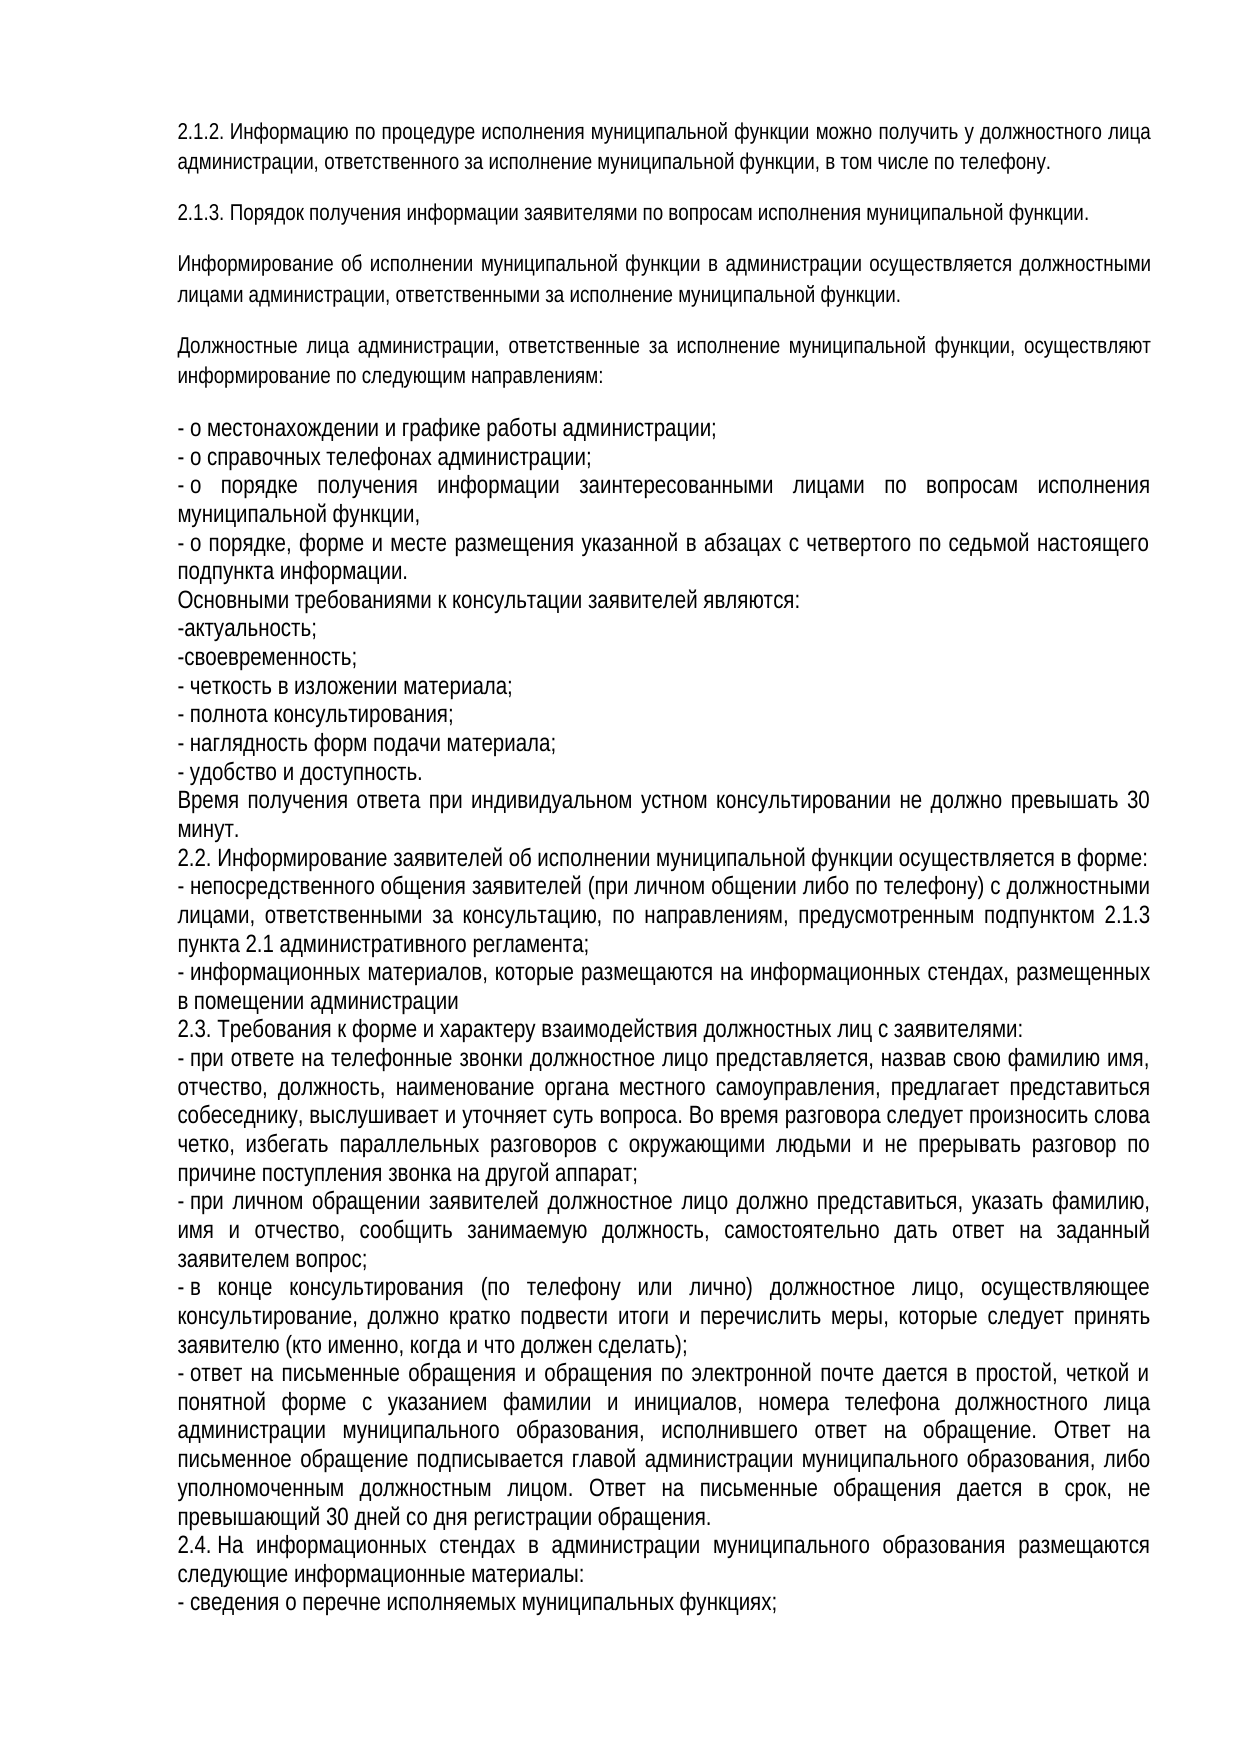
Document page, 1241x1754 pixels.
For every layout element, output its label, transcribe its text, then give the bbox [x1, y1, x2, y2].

text -своевременность; [177, 642, 1152, 671]
text - наглядность форм подачи материала; [177, 728, 1152, 757]
text - непосредственного общения заявителей (при личном общении либо по телефону) с должностными лицами, ответственными за консультацию, по направлениям, предусмотренным подпунктом 2.1.3 пункта 2.1 административного регламента; [177, 871, 1152, 957]
text Основными требованиями к консультации заявителей являются: [177, 585, 1152, 613]
text - полнота консультирования; [177, 699, 1152, 728]
text - при личном обращении заявителей должностное лицо должно представиться, указать фамилию, имя и отчество, сообщить занимаемую должность, самостоятельно дать ответ на заданный заявителем вопрос; [177, 1186, 1152, 1272]
text 2.2. Информирование заявителей об исполнении муниципальной функции осуществляется в форме: [177, 843, 1152, 871]
text 2.1.3. Порядок получения информации заявителями по вопросам исполнения муниципальной функции. [177, 199, 1152, 226]
text - о порядке получения информации заинтересованными лицами по вопросам исполнения муниципальной функции, [177, 470, 1152, 527]
text - ответ на письменные обращения и обращения по электронной почте дается в простой, четкой и понятной форме с указанием фамилии и инициалов, номера телефона должностного лица администрации муниципального образования, исполнившего ответ на обращение. Ответ на письменное обращение подписывается главой администрации муниципального образования, либо уполномоченным должностным лицом. Ответ на письменные обращения дается в срок, не превышающий 30 дней со дня регистрации обращения. [177, 1358, 1152, 1530]
text - о местонахождении и графике работы администрации; [177, 413, 1152, 442]
text - о справочных телефонах администрации; [177, 442, 1152, 470]
text - сведения о перечне исполняемых муниципальных функциях; [177, 1587, 1152, 1616]
text Время получения ответа при индивидуальном устном консультировании не должно превышать 30 минут. [177, 785, 1152, 843]
text Информирование об исполнении муниципальной функции в администрации осуществляется должностными лицами администрации, ответственными за исполнение муниципальной функции. [177, 250, 1152, 307]
text 2.4. На информационных стендах в администрации муниципального образования размещаются следующие информационные материалы: [177, 1530, 1152, 1587]
text - о порядке, форме и месте размещения указанной в абзацах с четвертого по седьмой настоящего подпункта информации. [177, 527, 1152, 585]
text - при ответе на телефонные звонки должностное лицо представляется, назвав свою фамилию имя, отчество, должность, наименование органа местного самоуправления, предлагает представиться собеседнику, выслушивает и уточняет суть вопроса. Во время разговора следует произносить слова четко, избегать параллельных разговоров с окружающими людьми и не прерывать разговор по причине поступления звонка на другой аппарат; [177, 1043, 1152, 1186]
text - четкость в изложении материала; [177, 671, 1152, 699]
text -актуальность; [177, 613, 1152, 642]
text - в конце консультирования (по телефону или лично) должностное лицо, осуществляющее консультирование, должно кратко подвести итоги и перечислить меры, которые следует принять заявителю (кто именно, когда и что должен сделать); [177, 1272, 1152, 1358]
text - информационных материалов, которые размещаются на информационных стендах, размещенных в помещении администрации [177, 957, 1152, 1014]
text 2.3. Требования к форме и характеру взаимодействия должностных лиц с заявителями: [177, 1014, 1152, 1043]
text Должностные лица администрации, ответственные за исполнение муниципальной функции, осуществляют информирование по следующим направлениям: [177, 332, 1152, 388]
text - удобство и доступность. [177, 757, 1152, 785]
text 2.1.2. Информацию по процедуре исполнения муниципальной функции можно получить у должностного лица администрации, ответственного за исполнение муниципальной функции, в том числе по телефону. [177, 118, 1152, 175]
